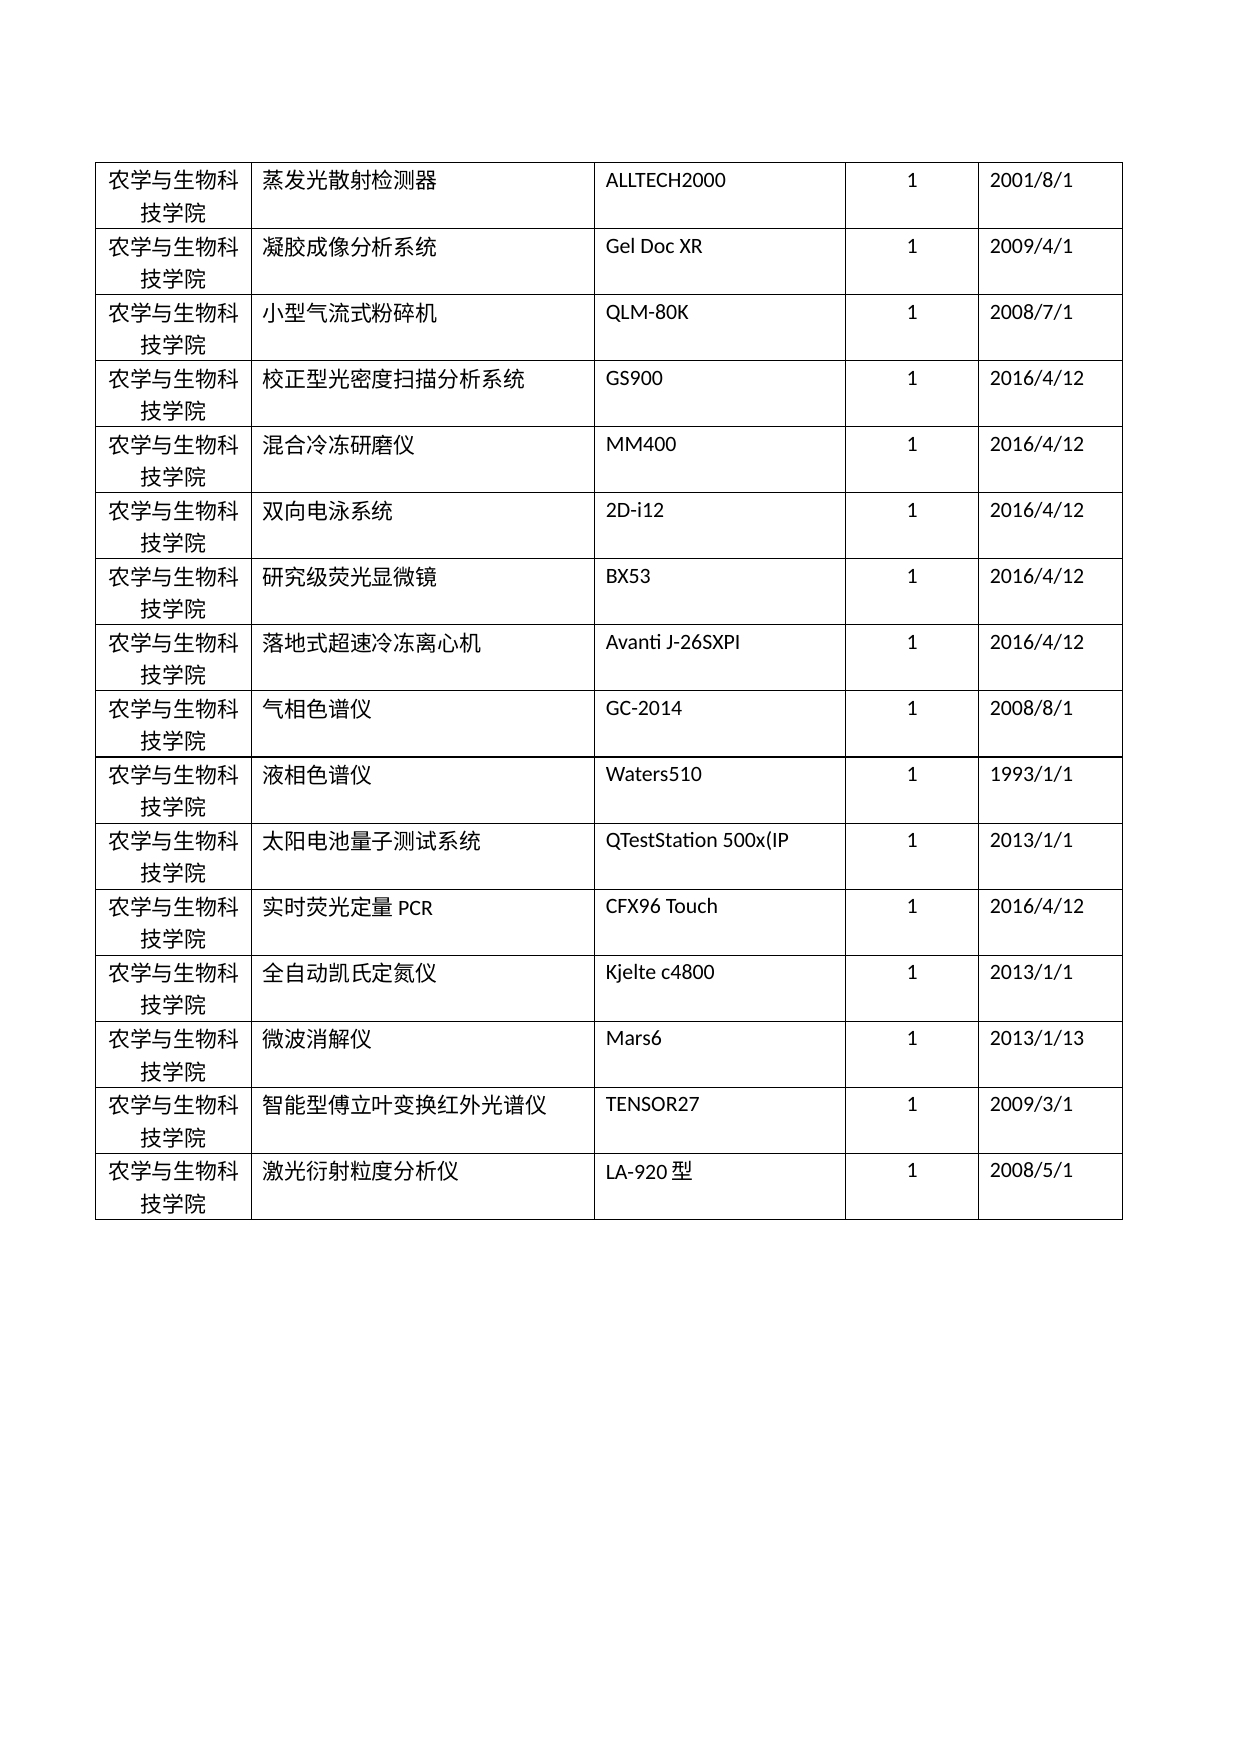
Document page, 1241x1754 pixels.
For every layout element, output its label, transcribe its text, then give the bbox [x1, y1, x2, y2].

table_cell 1 [846, 295, 978, 360]
table_cell 1 [846, 163, 978, 228]
table_cell 1 [846, 625, 978, 690]
table_cell CFX96 Touch [595, 890, 845, 954]
table_cell 凝胶成像分析系统 [252, 229, 594, 294]
table_cell 2008/7/1 [979, 295, 1122, 360]
table_cell 气相色谱仪 [252, 691, 594, 756]
table_cell Gel Doc XR [595, 229, 845, 294]
table_cell 全自动凯氏定氮仪 [252, 956, 594, 1021]
table_cell GC-2014 [595, 691, 845, 756]
table_cell 蒸发光散射检测器 [252, 163, 594, 228]
table_cell 农学与生物科技学院 [96, 559, 251, 624]
table_cell 2016/4/12 [979, 625, 1122, 690]
table_cell 2009/3/1 [979, 1088, 1122, 1153]
table_cell Kjelte c4800 [595, 956, 845, 1021]
table_cell 1 [846, 427, 978, 492]
table_cell 2016/4/12 [979, 890, 1122, 954]
table_cell 1 [846, 1154, 978, 1219]
table_cell 微波消解仪 [252, 1022, 594, 1087]
table_cell 2013/1/1 [979, 824, 1122, 888]
table_cell 农学与生物科技学院 [96, 493, 251, 558]
table_cell 农学与生物科技学院 [96, 956, 251, 1021]
table_cell 2016/4/12 [979, 493, 1122, 558]
table_cell 校正型光密度扫描分析系统 [252, 361, 594, 426]
table_cell 2009/4/1 [979, 229, 1122, 294]
table_cell 2008/5/1 [979, 1154, 1122, 1219]
table_cell 农学与生物科技学院 [96, 427, 251, 492]
table_cell 实时荧光定量PCR [252, 890, 594, 954]
table_cell 农学与生物科技学院 [96, 1088, 251, 1153]
table_cell LA-920型 [595, 1154, 845, 1219]
table_cell 1 [846, 956, 978, 1021]
table_cell ALLTECH2000 [595, 163, 845, 228]
table_cell Mars6 [595, 1022, 845, 1087]
table_cell 2016/4/12 [979, 427, 1122, 492]
table_cell 2D-i12 [595, 493, 845, 558]
table_cell 1 [846, 1088, 978, 1153]
table_cell 农学与生物科技学院 [96, 625, 251, 690]
table_cell 农学与生物科技学院 [96, 691, 251, 756]
table_cell 混合冷冻研磨仪 [252, 427, 594, 492]
table_cell QTestStation 500x(IP [595, 824, 845, 888]
table_cell 农学与生物科技学院 [96, 361, 251, 426]
table_cell BX53 [595, 559, 845, 624]
table_cell 2008/8/1 [979, 691, 1122, 756]
table_cell 1 [846, 758, 978, 822]
table_cell 农学与生物科技学院 [96, 163, 251, 228]
table_cell 1 [846, 229, 978, 294]
table_cell 农学与生物科技学院 [96, 295, 251, 360]
table_cell 1 [846, 1022, 978, 1087]
table_cell MM400 [595, 427, 845, 492]
table_cell 2016/4/12 [979, 559, 1122, 624]
table_cell 2013/1/13 [979, 1022, 1122, 1087]
table_cell 激光衍射粒度分析仪 [252, 1154, 594, 1219]
table_cell 农学与生物科技学院 [96, 1154, 251, 1219]
table_cell Avanti J-26SXPI [595, 625, 845, 690]
table_cell 智能型傅立叶变换红外光谱仪 [252, 1088, 594, 1153]
table_cell GS900 [595, 361, 845, 426]
table_cell 双向电泳系统 [252, 493, 594, 558]
table_cell 太阳电池量子测试系统 [252, 824, 594, 888]
table_cell 1 [846, 559, 978, 624]
table_cell 农学与生物科技学院 [96, 890, 251, 954]
table_cell 1 [846, 890, 978, 954]
table_cell 农学与生物科技学院 [96, 824, 251, 888]
table_cell 农学与生物科技学院 [96, 758, 251, 822]
table_cell 2013/1/1 [979, 956, 1122, 1021]
table_cell 落地式超速冷冻离心机 [252, 625, 594, 690]
table_cell 农学与生物科技学院 [96, 1022, 251, 1087]
table_cell 1993/1/1 [979, 758, 1122, 822]
table_cell 2001/8/1 [979, 163, 1122, 228]
table_cell 1 [846, 493, 978, 558]
table_cell 2016/4/12 [979, 361, 1122, 426]
table_cell 研究级荧光显微镜 [252, 559, 594, 624]
table_cell 农学与生物科技学院 [96, 229, 251, 294]
table_cell TENSOR27 [595, 1088, 845, 1153]
table_cell Waters510 [595, 758, 845, 822]
table_cell 1 [846, 691, 978, 756]
table_cell QLM-80K [595, 295, 845, 360]
table_cell 1 [846, 824, 978, 888]
table_cell 1 [846, 361, 978, 426]
table_cell 液相色谱仪 [252, 758, 594, 822]
table_cell 小型气流式粉碎机 [252, 295, 594, 360]
